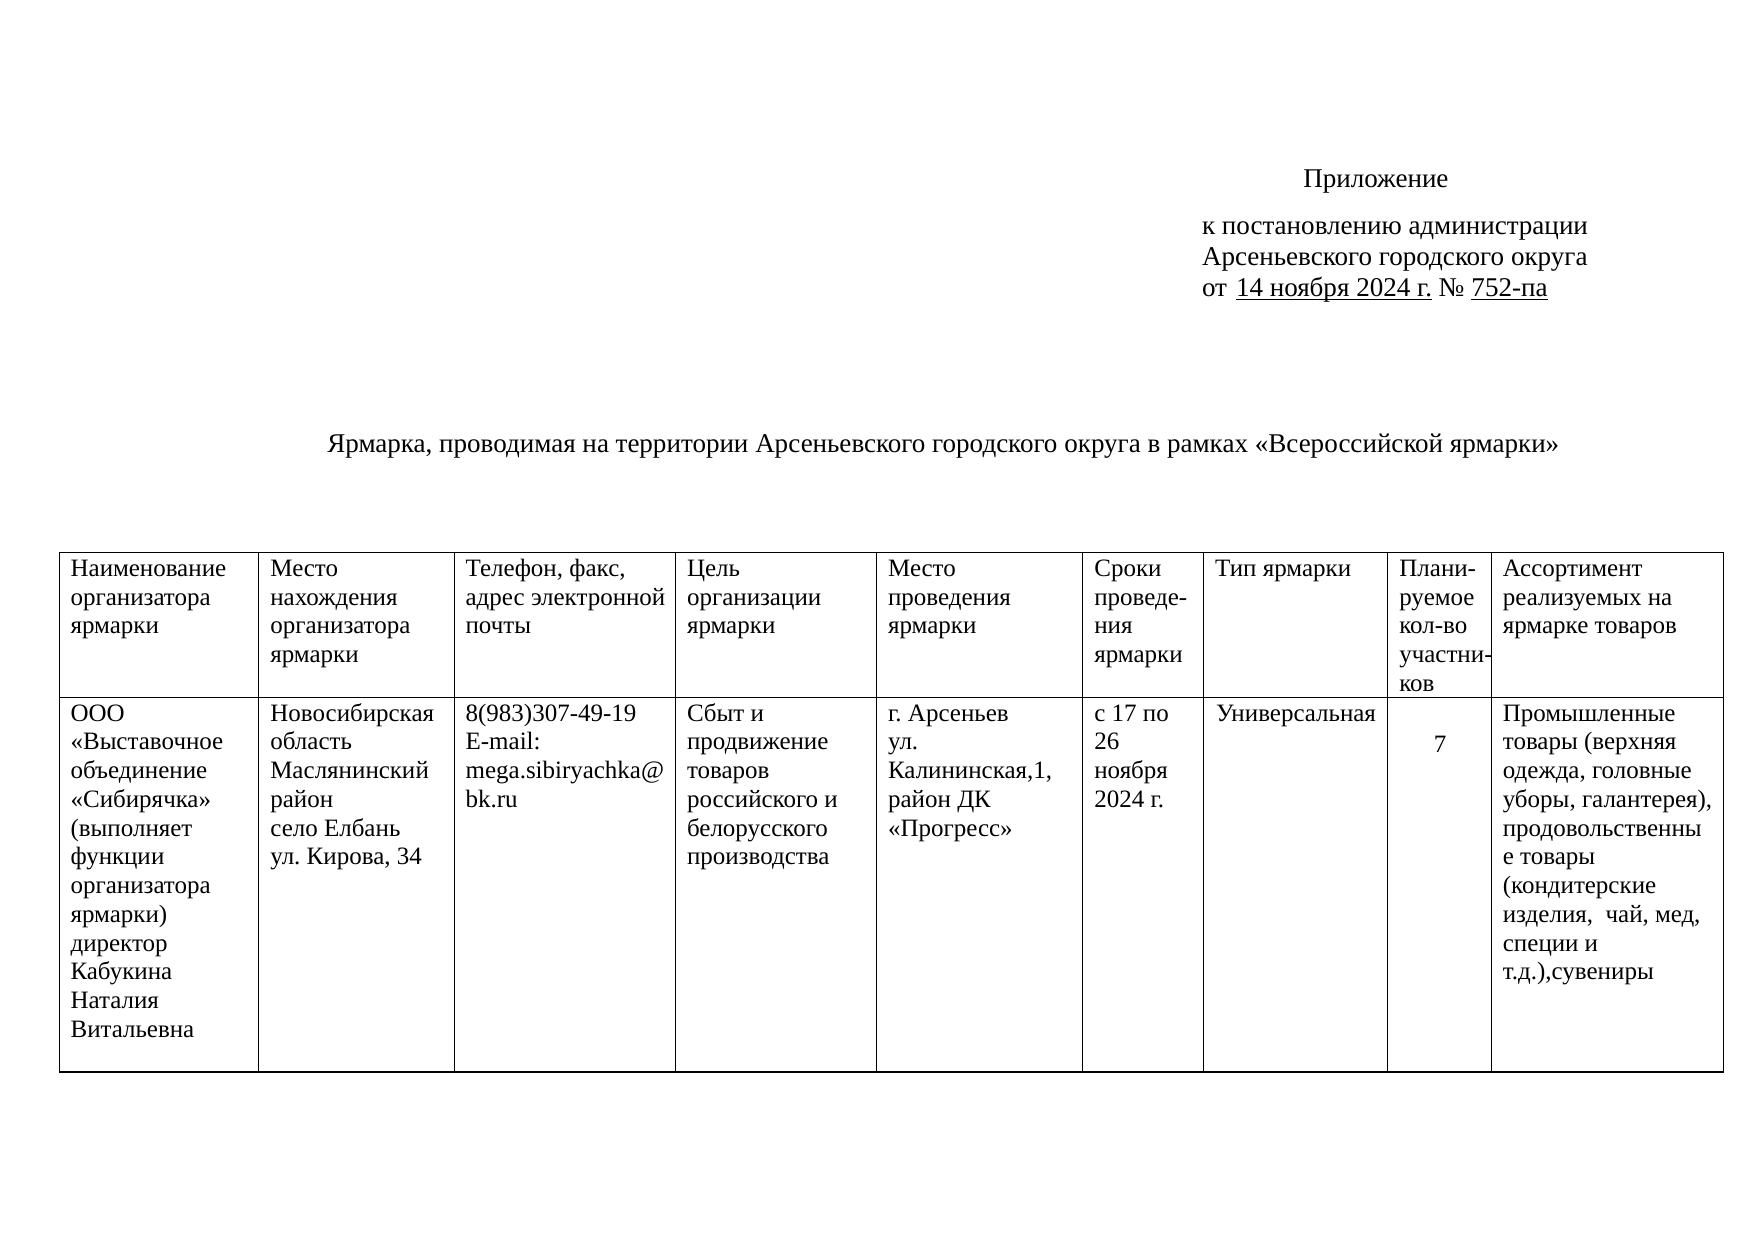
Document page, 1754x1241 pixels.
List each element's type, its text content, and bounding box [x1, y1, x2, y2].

table_header Место проведения ярмарки [877, 553, 1082, 697]
table_cell 7 [1388, 698, 1491, 1071]
table_cell Универсальная [1204, 698, 1387, 1071]
table_header Сроки проведе-ния ярмарки [1083, 553, 1203, 697]
table_cell Новосибирская область Маслянинский район село Елбань ул. Кирова, 34 [259, 698, 454, 1071]
table_header Наименование организатора ярмарки [60, 553, 258, 697]
table_header Место нахождения организатора ярмарки [259, 553, 454, 697]
table_header Ассортимент реализуемых на ярмарке товаров [1492, 553, 1723, 697]
text к постановлению администрации [148, 209, 1665, 240]
table_cell Сбыт и продвижение товаров российского и белорусского производства [676, 698, 876, 1071]
table_cell с 17 по 26 ноября 2024 г. [1083, 698, 1203, 1071]
table_cell г. Арсеньев ул. Калининская,1, район ДК «Прогресс» [877, 698, 1082, 1071]
text Приложение [148, 162, 1665, 194]
table_header Плани-руемое кол-во участни-ков [1388, 553, 1491, 697]
table_header Телефон, факс, адрес электронной почты [455, 553, 675, 697]
table_header Тип ярмарки [1204, 553, 1387, 697]
text от 14 ноября 2024 г. № 752-па [148, 271, 1665, 303]
text Ярмарка, проводимая на территории Арсеньевского городского округа в рамках «Всероссийской ярмарки» [148, 427, 1665, 458]
table_header Цель организации ярмарки [676, 553, 876, 697]
table_cell Промышленные товары (верхняя одежда, головные уборы, галантерея), продовольственные товары (кондитерские изделия, чай, мед, специи и т.д.),сувениры [1492, 698, 1723, 1071]
text Арсеньевского городского округа [148, 240, 1665, 271]
table_cell ООО «Выставочное объединение «Сибирячка» (выполняет функции организатора ярмарки) директор Кабукина Наталия Витальевна [60, 698, 258, 1071]
table_cell 8(983)307-49-19 E-mail: mega.sibiryachka@bk.ru [455, 698, 675, 1071]
